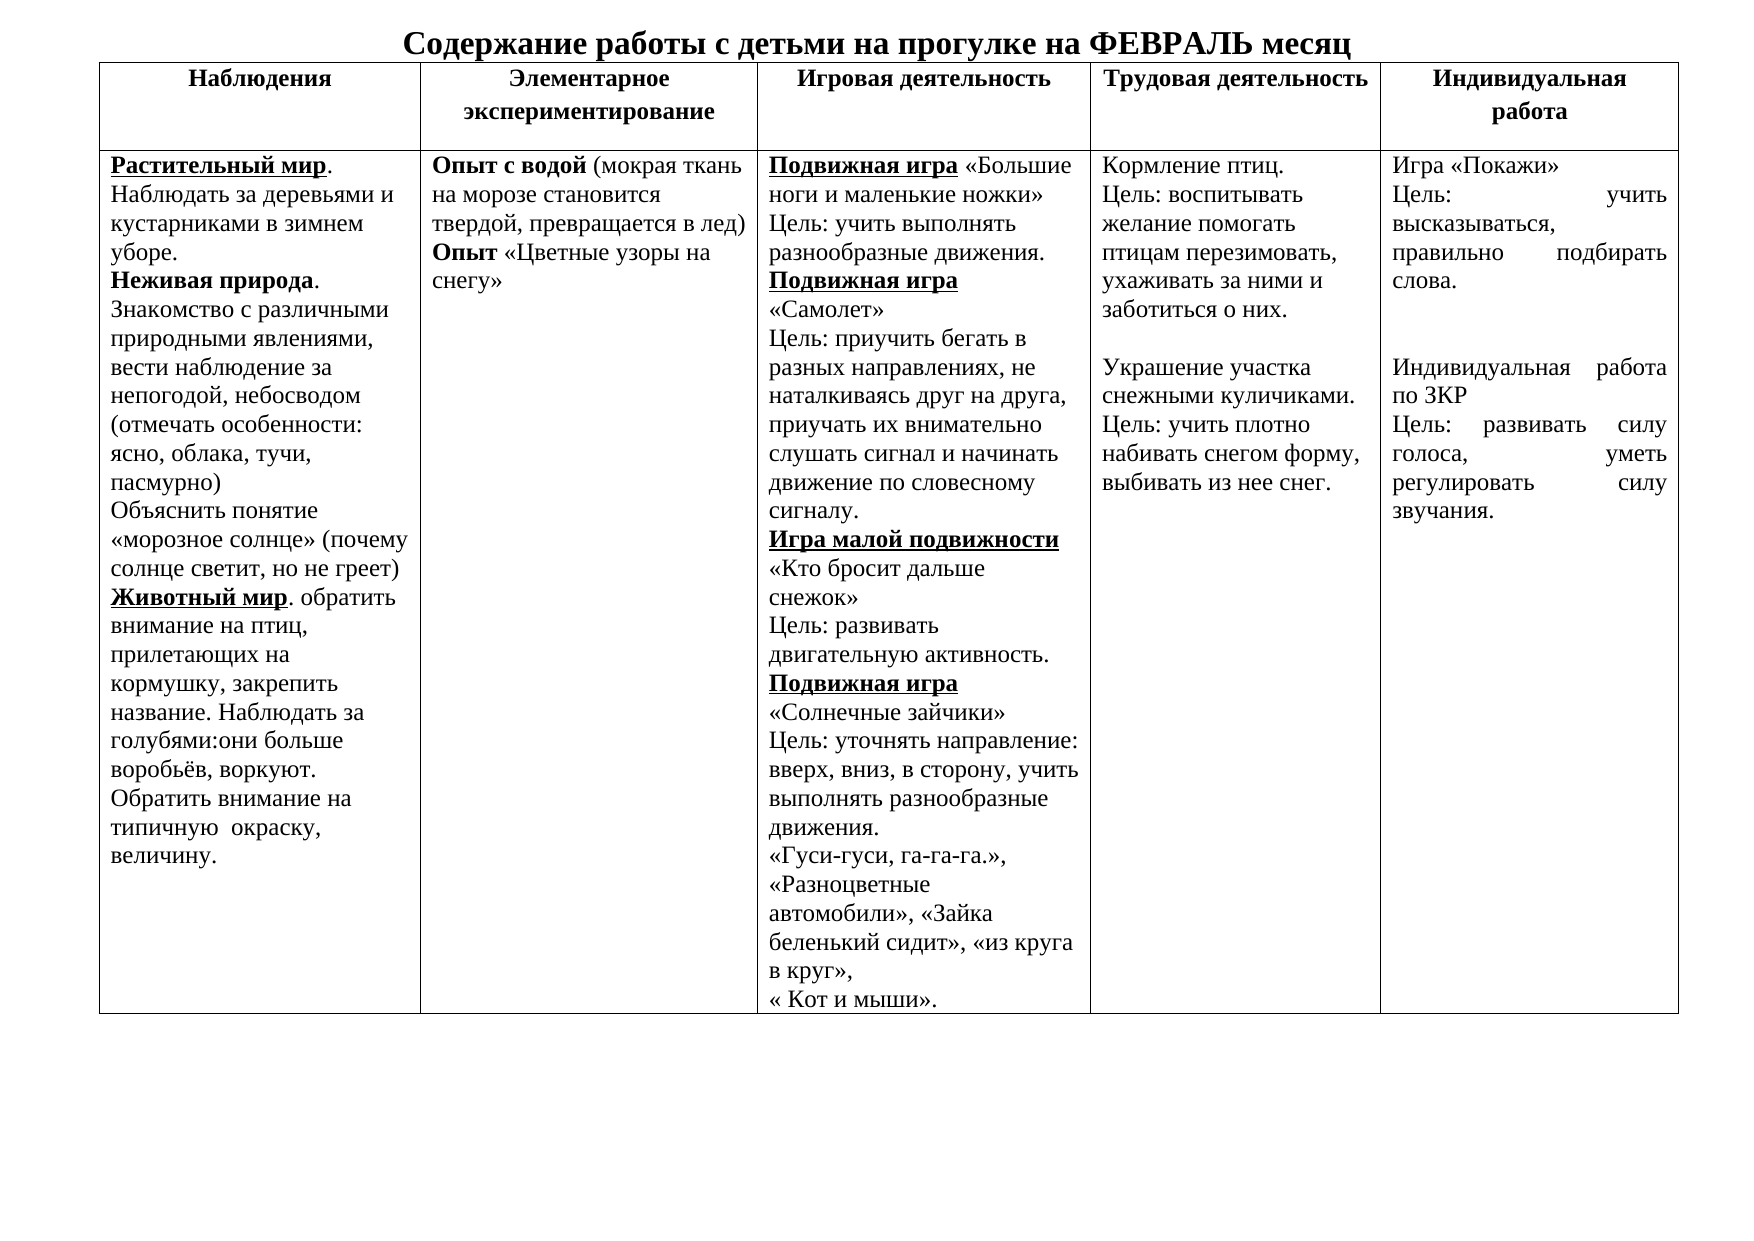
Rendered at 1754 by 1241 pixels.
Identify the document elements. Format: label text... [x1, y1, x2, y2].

table_header Игровая деятельность [758, 63, 1090, 149]
table_header Наблюдения [100, 63, 420, 149]
table_cell Игра «Покажи» Цель: учить высказываться, правильно подбирать слова. Индивидуальная работа по ЗКР Цель: развивать силу голоса, уметь регулировать силу звучания. [1381, 151, 1678, 1013]
table_header Индивидуальная работа [1381, 63, 1678, 149]
table_cell Растительный мир. Наблюдать за деревьями и кустарниками в зимнем уборе. Неживая природа. Знакомство с различными природными явлениями, вести наблюдение за непогодой, небосводом (отмечать особенности: ясно, облака, тучи, пасмурно) Объяснить понятие «морозное солнце» (почему солнце светит, но не греет) Животный мир. обратить внимание на птиц, прилетающих на кормушку, закрепить название. Наблюдать за голубями:они больше воробьёв, воркуют. Обратить внимание на типичную окраску, величину. [100, 151, 420, 1013]
table_header Трудовая деятельность [1091, 63, 1380, 149]
table_cell Кормление птиц. Цель: воспитывать желание помогать птицам перезимовать, ухаживать за ними и заботиться о них. Украшение участка снежными куличиками. Цель: учить плотно набивать снегом форму, выбивать из нее снег. [1091, 151, 1380, 1013]
table_header Элементарное экспериментирование [421, 63, 757, 149]
table_cell Опыт с водой (мокрая ткань на морозе становится твердой, превращается в лед) Опыт «Цветные узоры на снегу» [421, 151, 757, 1013]
text Содержание работы с детьми на прогулке на ФЕВРАЛЬ месяц [75, 24, 1679, 62]
table_cell Подвижная игра «Большие ноги и маленькие ножки» Цель: учить выполнять разнообразные движения. Подвижная игра «Самолет» Цель: приучить бегать в разных направлениях, не наталкиваясь друг на друга, приучать их внимательно слушать сигнал и начинать движение по словесному сигналу. Игра малой подвижности «Кто бросит дальше снежок» Цель: развивать двигательную активность. Подвижная игра «Солнечные зайчики» Цель: уточнять направление: вверх, вниз, в сторону, учить выполнять разнообразные движения. «Гуси-гуси, га-га-га.», «Разноцветные автомобили», «Зайка беленький сидит», «из круга в круг», « Кот и мыши». [758, 151, 1090, 1013]
